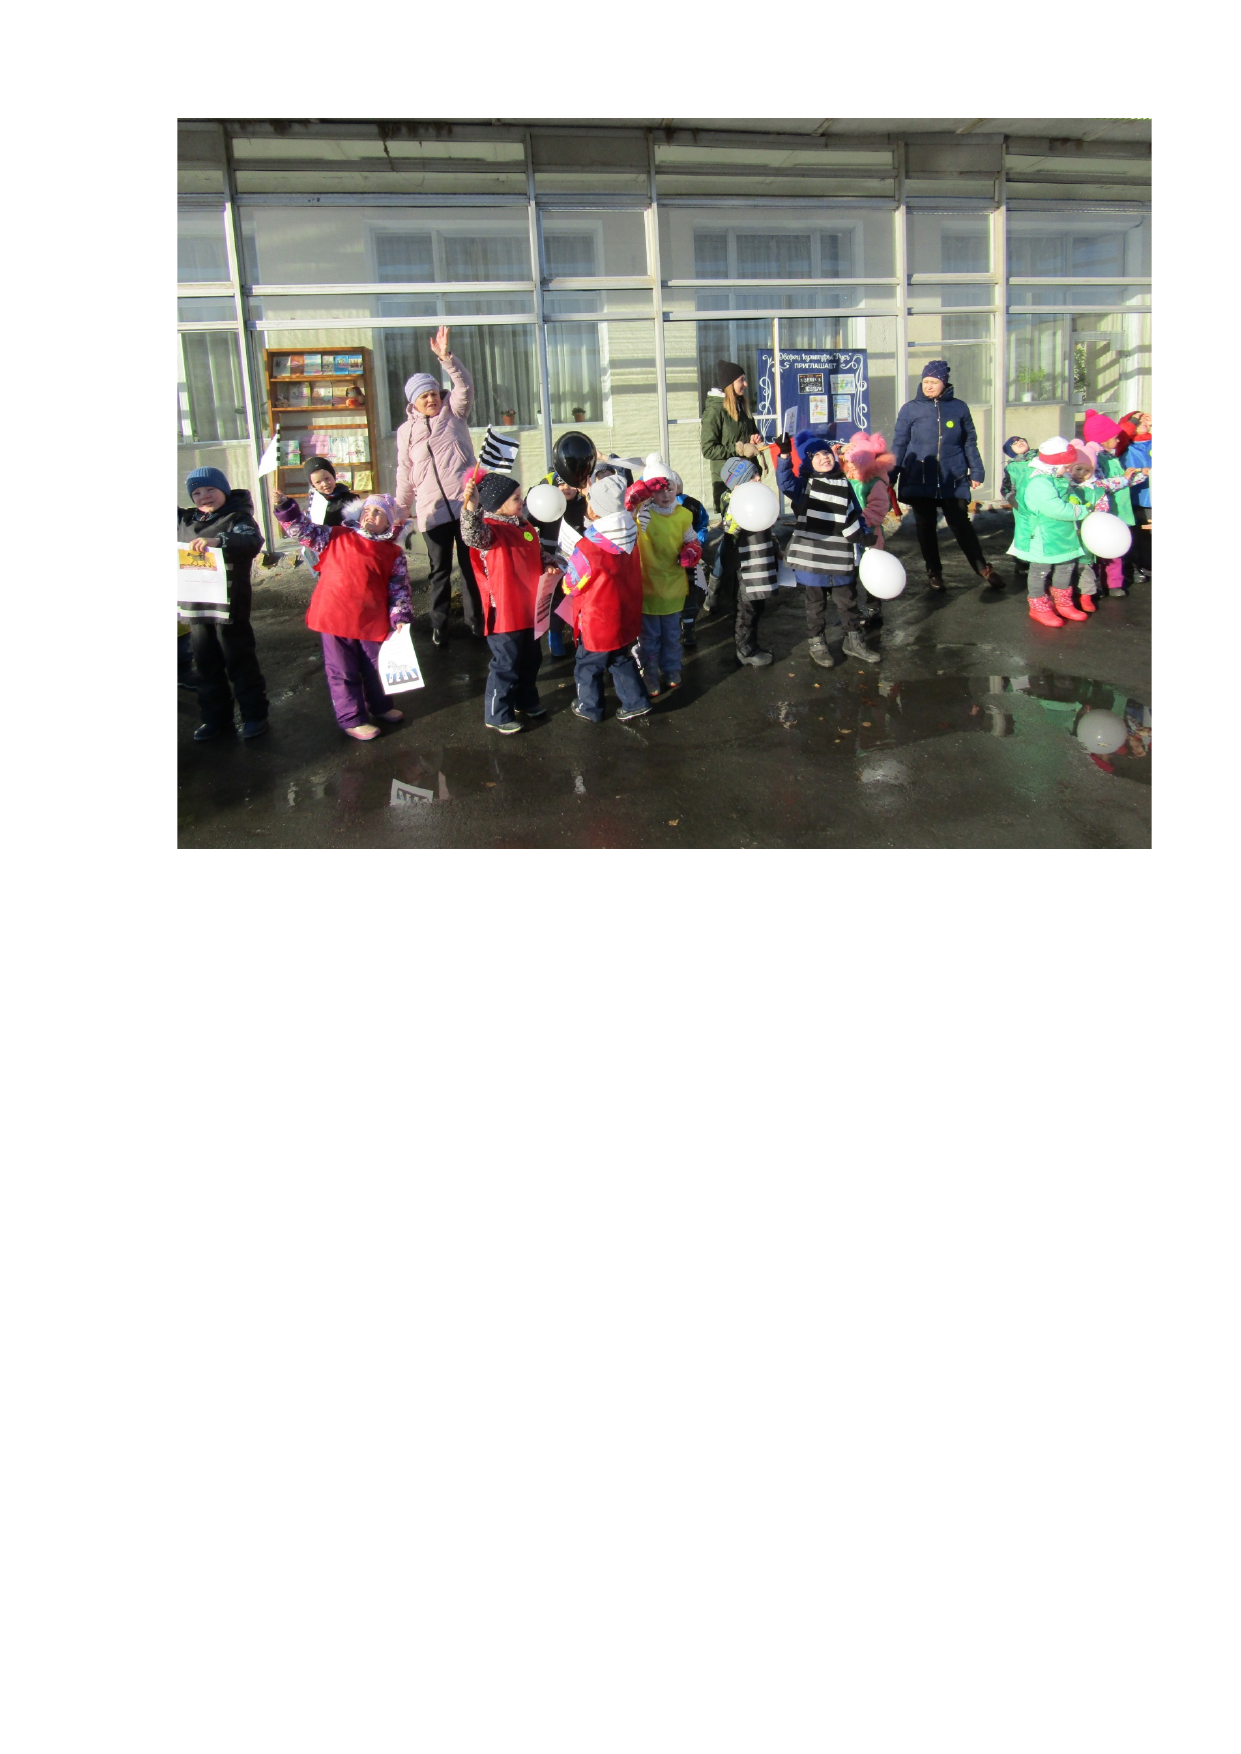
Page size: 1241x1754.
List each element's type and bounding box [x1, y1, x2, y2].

picture [177, 118, 1152, 849]
